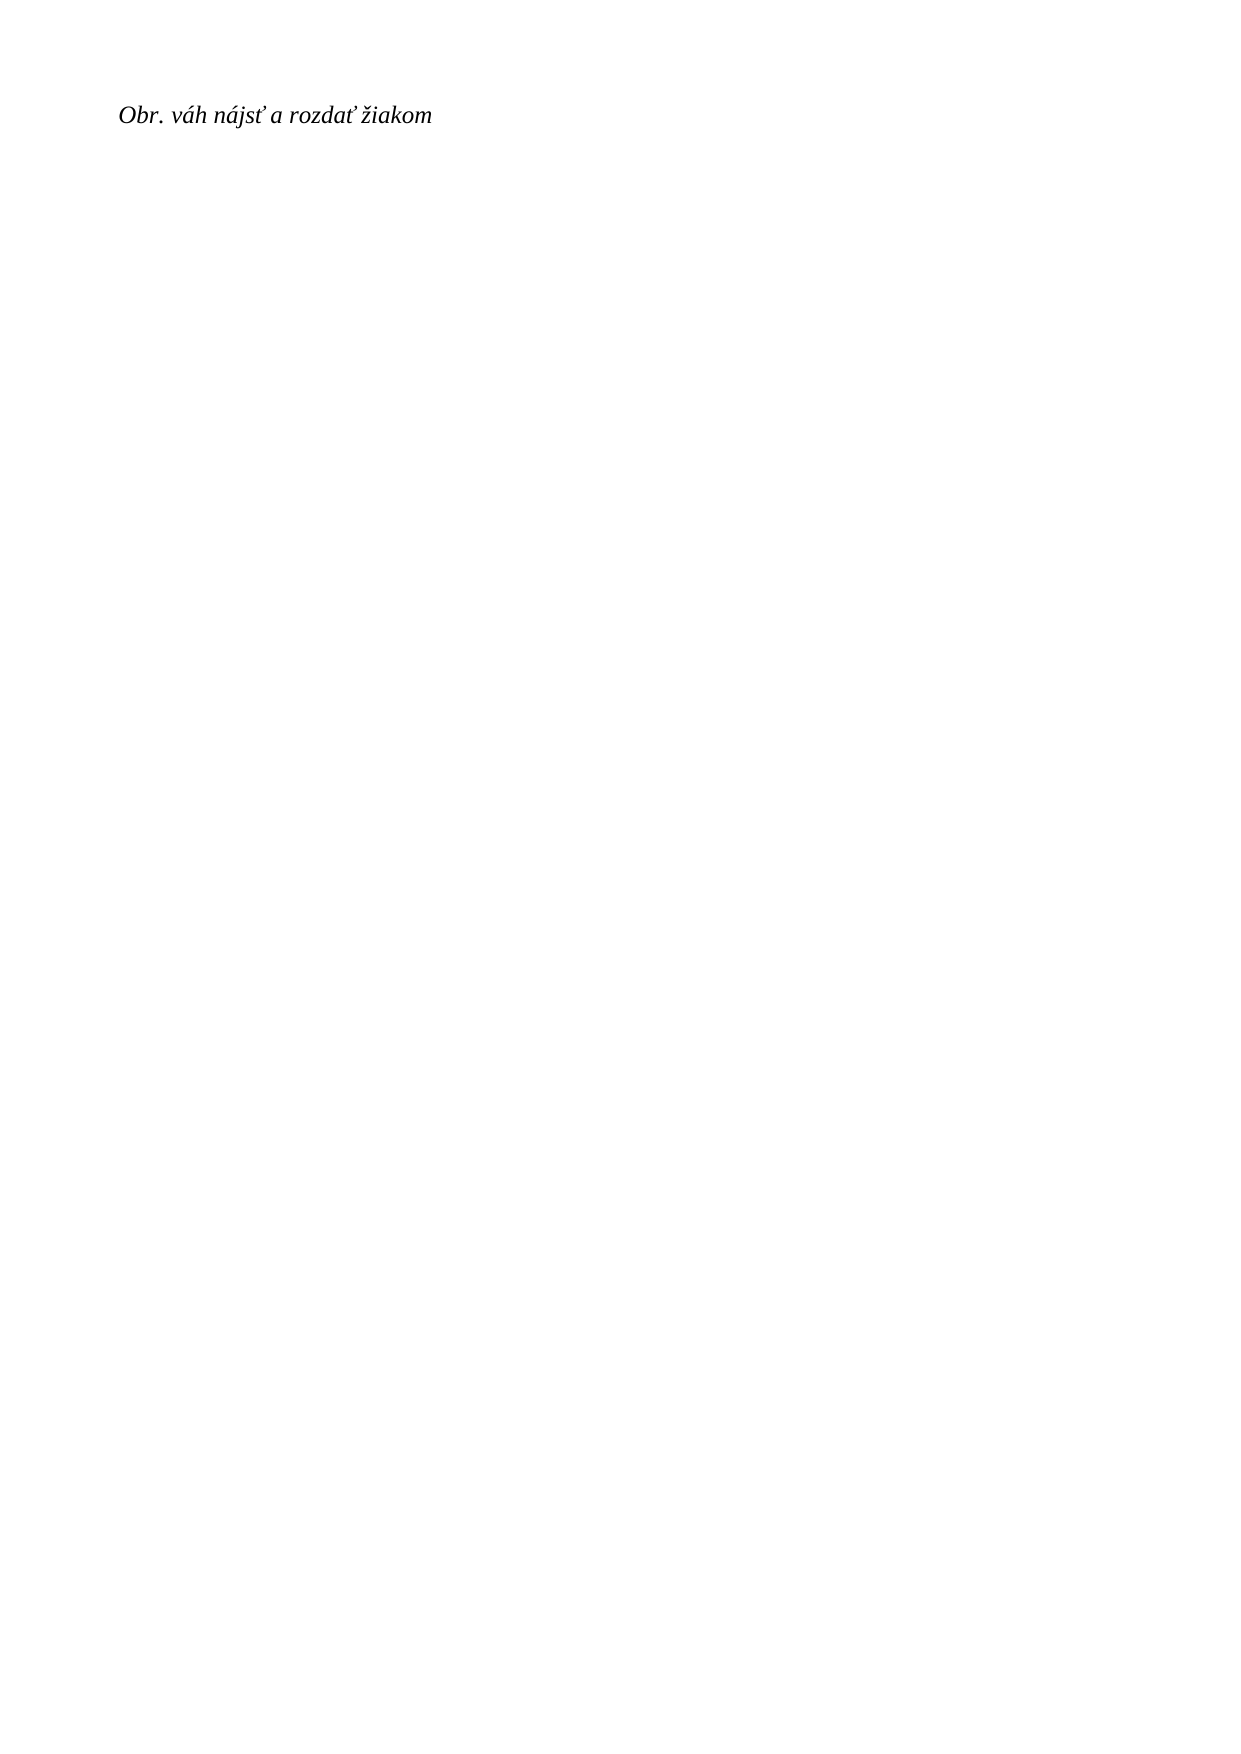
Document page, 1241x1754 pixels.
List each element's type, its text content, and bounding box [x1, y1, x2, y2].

text Obr. váh nájsť a rozdať žiakom [118, 100, 1122, 129]
